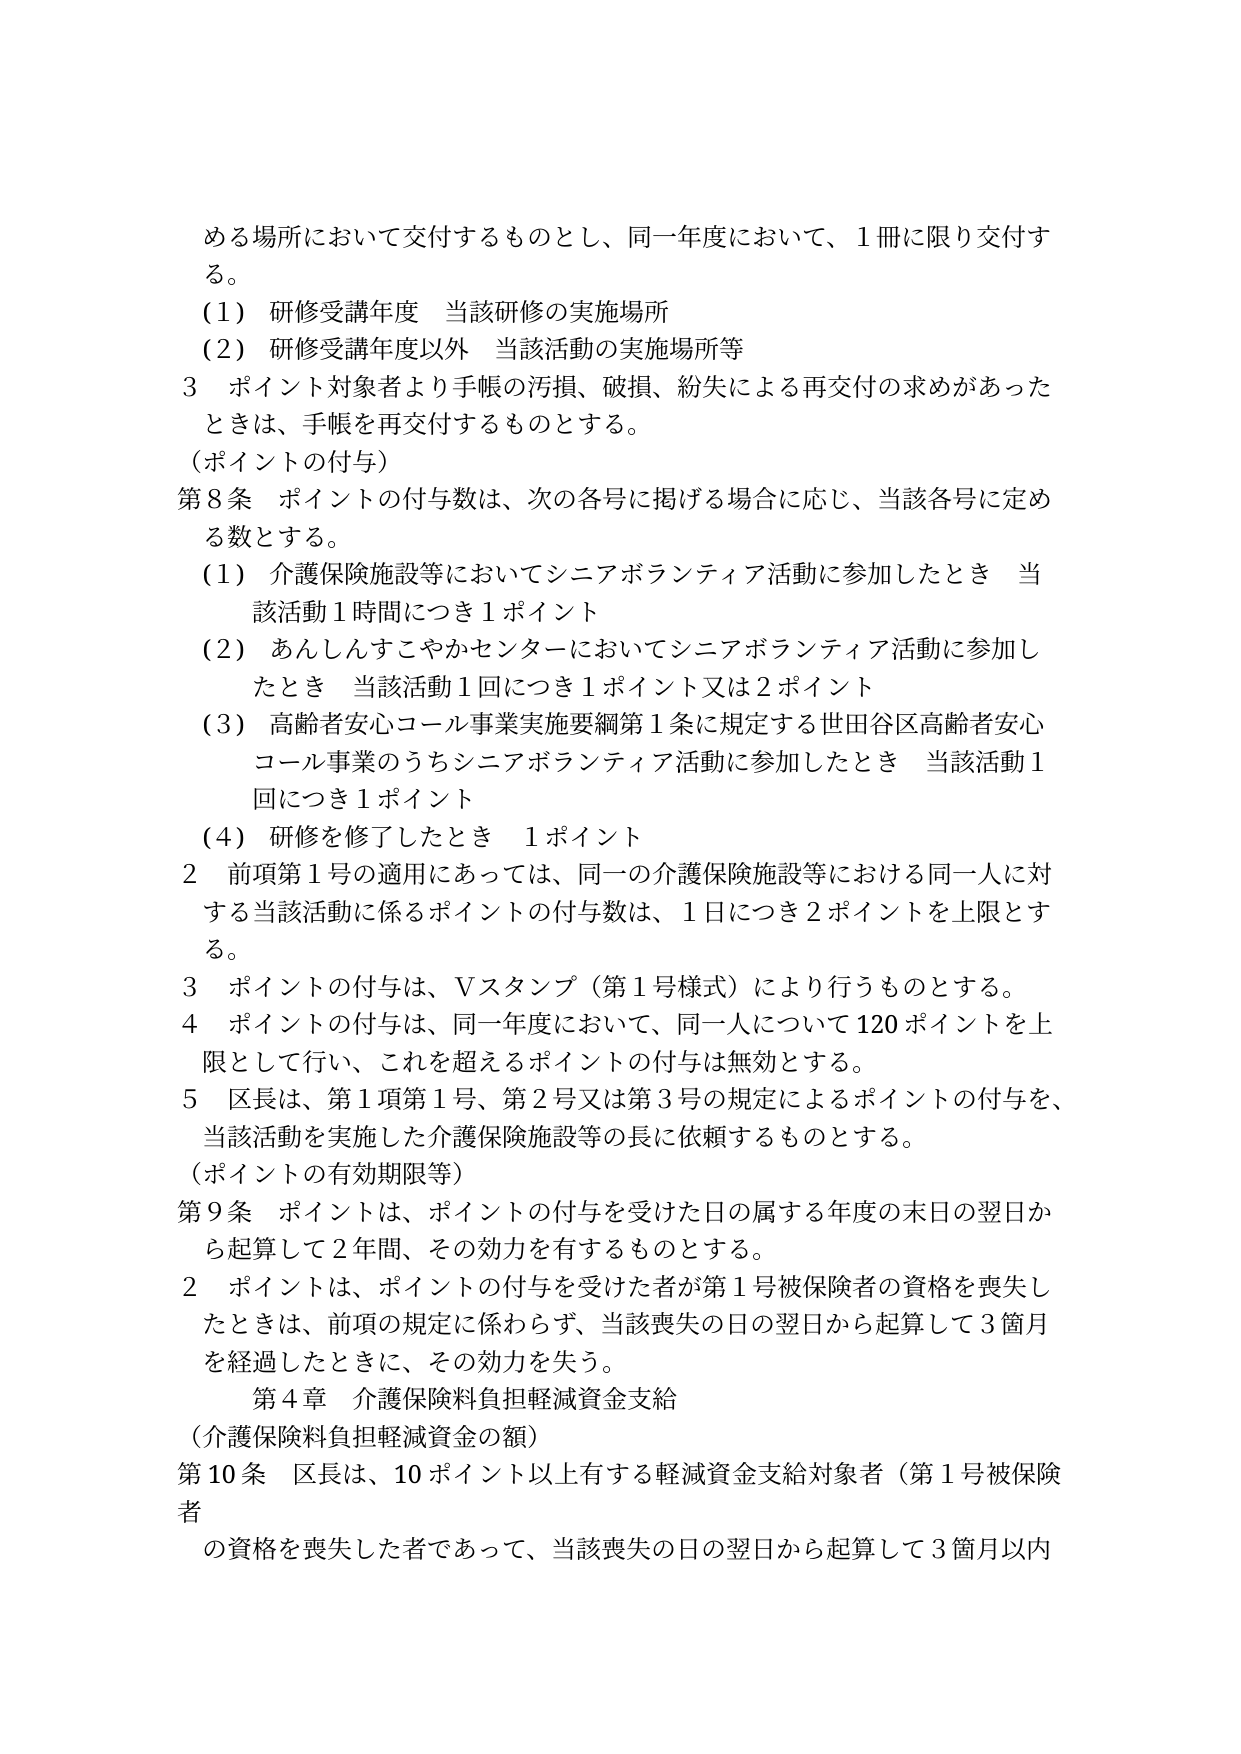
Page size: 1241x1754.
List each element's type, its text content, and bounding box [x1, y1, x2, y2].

text 第９条 ポイントは、ポイントの付与を受けた日の属する年度の末日の翌日か [177, 1192, 1063, 1229]
text ５ 区長は、第１項第１号、第２号又は第３号の規定によるポイントの付与を、 [177, 1079, 1063, 1117]
text (２) あんしんすこやかセンターにおいてシニアボランティア活動に参加し [177, 629, 1063, 667]
text る。 [177, 929, 1063, 967]
text 回につき１ポイント [177, 779, 1063, 817]
text 該活動１時間につき１ポイント [177, 592, 1063, 629]
text する当該活動に係るポイントの付与数は、１日につき２ポイントを上限とす [177, 892, 1063, 929]
text ときは、手帳を再交付するものとする。 [177, 404, 1063, 442]
text 第４章 介護保険料負担軽減資金支給 [177, 1379, 1063, 1417]
text ４ ポイントの付与は、同一年度において、同一人について120ポイントを上 [177, 1004, 1063, 1042]
text る数とする。 [177, 517, 1063, 554]
text （介護保険料負担軽減資金の額） [177, 1417, 1063, 1454]
text (３) 高齢者安心コール事業実施要綱第１条に規定する世田谷区高齢者安心 [177, 704, 1063, 742]
text コール事業のうちシニアボランティア活動に参加したとき 当該活動１ [177, 742, 1063, 779]
text の資格を喪失した者であって、当該喪失の日の翌日から起算して３箇月以内 [177, 1529, 1063, 1567]
text (２) 研修受講年度以外 当該活動の実施場所等 [177, 329, 1063, 367]
text たときは、前項の規定に係わらず、当該喪失の日の翌日から起算して３箇月 [177, 1304, 1063, 1342]
text （ポイントの付与） [177, 442, 1063, 479]
text ら起算して２年間、その効力を有するものとする。 [177, 1229, 1063, 1267]
text ２ 前項第１号の適用にあっては、同一の介護保険施設等における同一人に対 [177, 854, 1063, 892]
text る。 [177, 254, 1063, 292]
text 当該活動を実施した介護保険施設等の長に依頼するものとする。 [177, 1117, 1063, 1154]
text (１) 介護保険施設等においてシニアボランティア活動に参加したとき 当 [177, 554, 1063, 592]
text 第10条 区長は、10ポイント以上有する軽減資金支給対象者（第１号被保険者 [177, 1454, 1063, 1529]
text 限として行い、これを超えるポイントの付与は無効とする。 [177, 1042, 1063, 1079]
text ３ ポイントの付与は、Ｖスタンプ（第１号様式）により行うものとする。 [177, 967, 1063, 1004]
text める場所において交付するものとし、同一年度において、１冊に限り交付す [177, 217, 1063, 254]
text (１) 研修受講年度 当該研修の実施場所 [177, 292, 1063, 329]
text ３ ポイント対象者より手帳の汚損、破損、紛失による再交付の求めがあった [177, 367, 1063, 404]
text を経過したときに、その効力を失う。 [177, 1342, 1063, 1379]
text (４) 研修を修了したとき １ポイント [177, 817, 1063, 854]
text （ポイントの有効期限等） [177, 1154, 1063, 1192]
text ２ ポイントは、ポイントの付与を受けた者が第１号被保険者の資格を喪失し [177, 1267, 1063, 1304]
text たとき 当該活動１回につき１ポイント又は２ポイント [177, 667, 1063, 704]
text 第８条 ポイントの付与数は、次の各号に掲げる場合に応じ、当該各号に定め [177, 479, 1063, 517]
